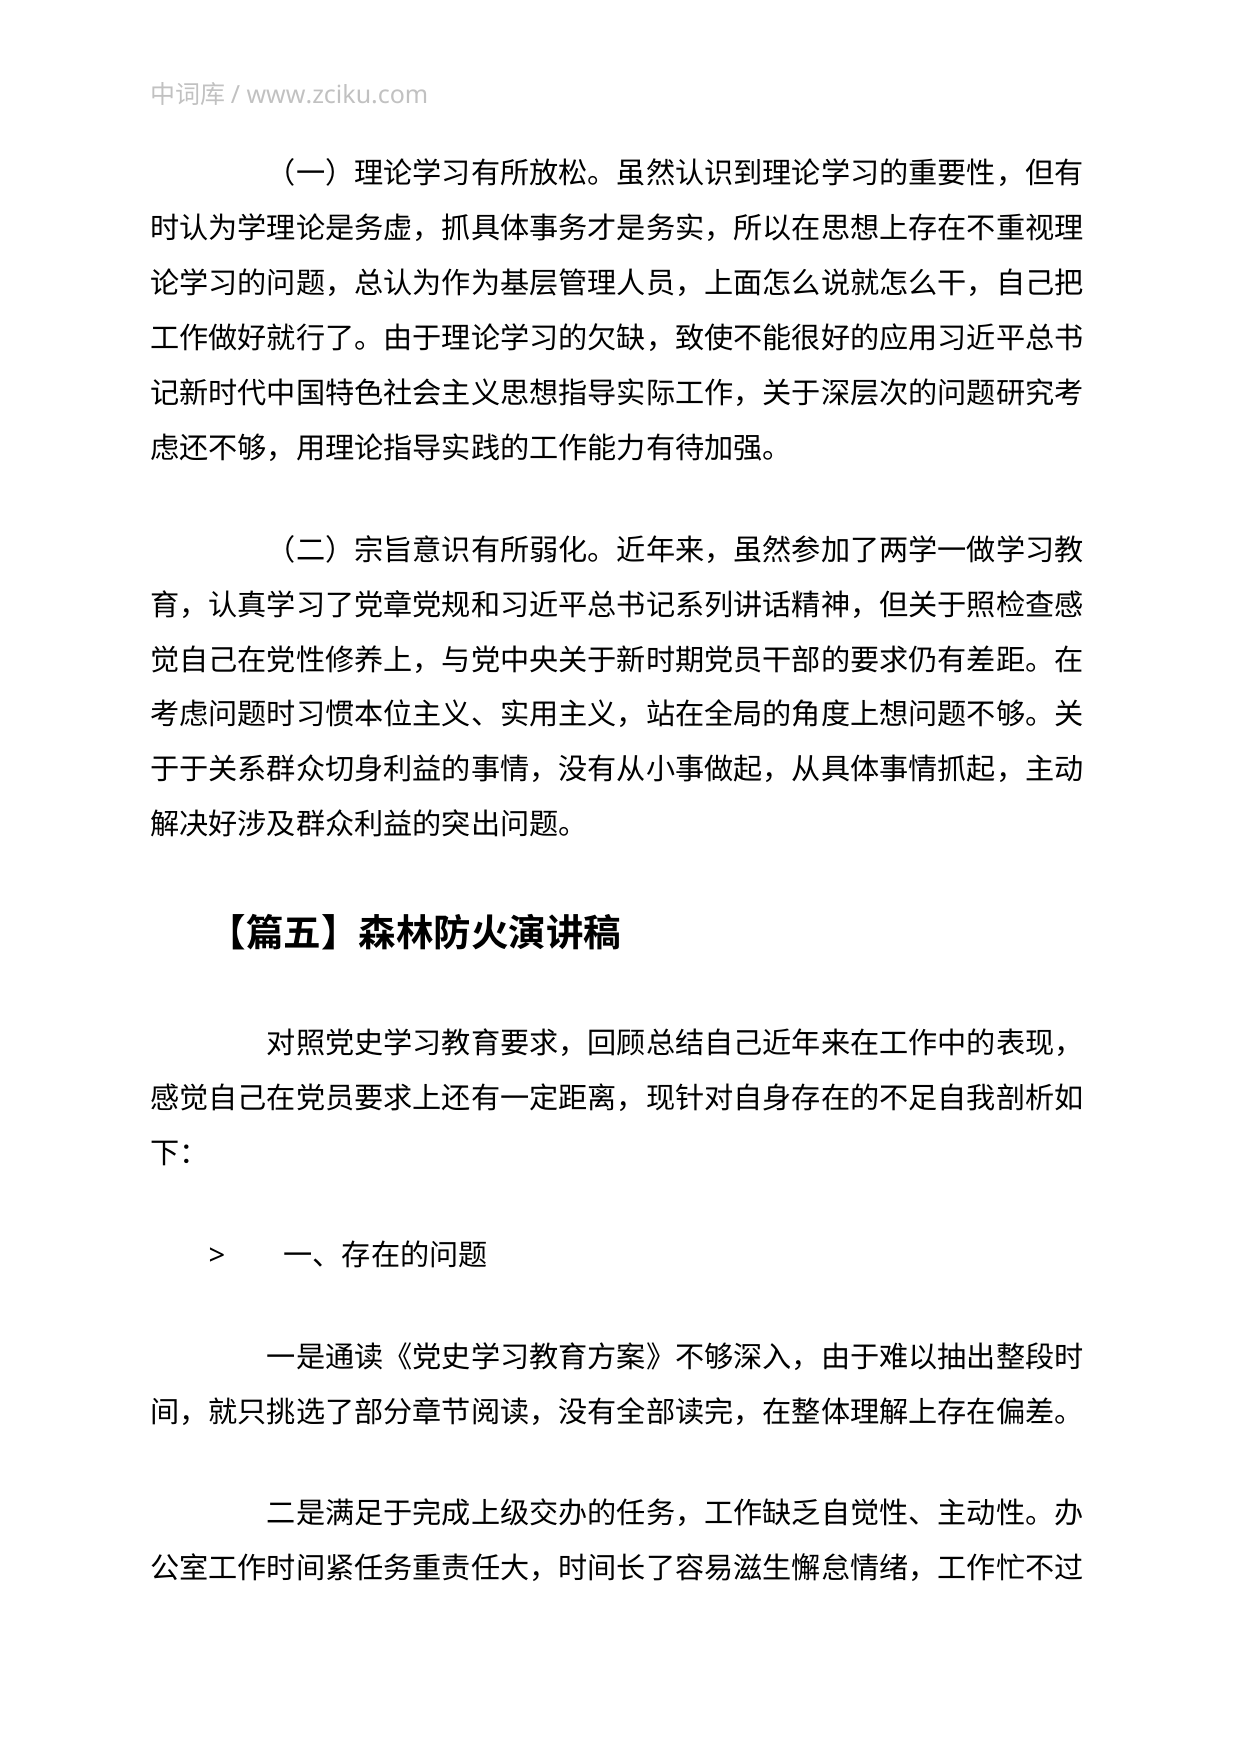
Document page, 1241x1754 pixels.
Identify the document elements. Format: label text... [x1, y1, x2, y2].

text 一是通读《党史学习教育方案》不够深入，由于难以抽出整段时间，就只挑选了部分章节阅读，没有全部读完，在整体理解上存在偏差。 [150, 1333, 1090, 1431]
text 对照党史学习教育要求，回顾总结自己近年来在工作中的表现，感觉自己在党员要求上还有一定距离，现针对自身存在的不足自我剖析如下： [150, 1020, 1090, 1172]
text 【篇五】森林防火演讲稿 [150, 902, 1090, 957]
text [150, 1490, 1090, 1587]
text （二）宗旨意识有所弱化。近年来，虽然参加了两学一做学习教育，认真学习了党章党规和习近平总书记系列讲话精神，但关于照检查感觉自己在党性修养上，与党中央关于新时期党员干部的要求仍有差距。在考虑问题时习惯本位主义、实用主义，站在全局的角度上想问题不够。关于于关系群众切身利益的事情，没有从小事做起，从具体事情抓起，主动解决好涉及群众利益的突出问题。 [150, 526, 1090, 843]
text > 一、存在的问题 [150, 1231, 1090, 1274]
text （一）理论学习有所放松。虽然认识到理论学习的重要性，但有时认为学理论是务虚，抓具体事务才是务实，所以在思想上存在不重视理论学习的问题，总认为作为基层管理人员，上面怎么说就怎么干，自己把工作做好就行了。由于理论学习的欠缺，致使不能很好的应用习近平总书记新时代中国特色社会主义思想指导实际工作，关于深层次的问题研究考虑还不够，用理论指导实践的工作能力有待加强。 [150, 150, 1090, 467]
